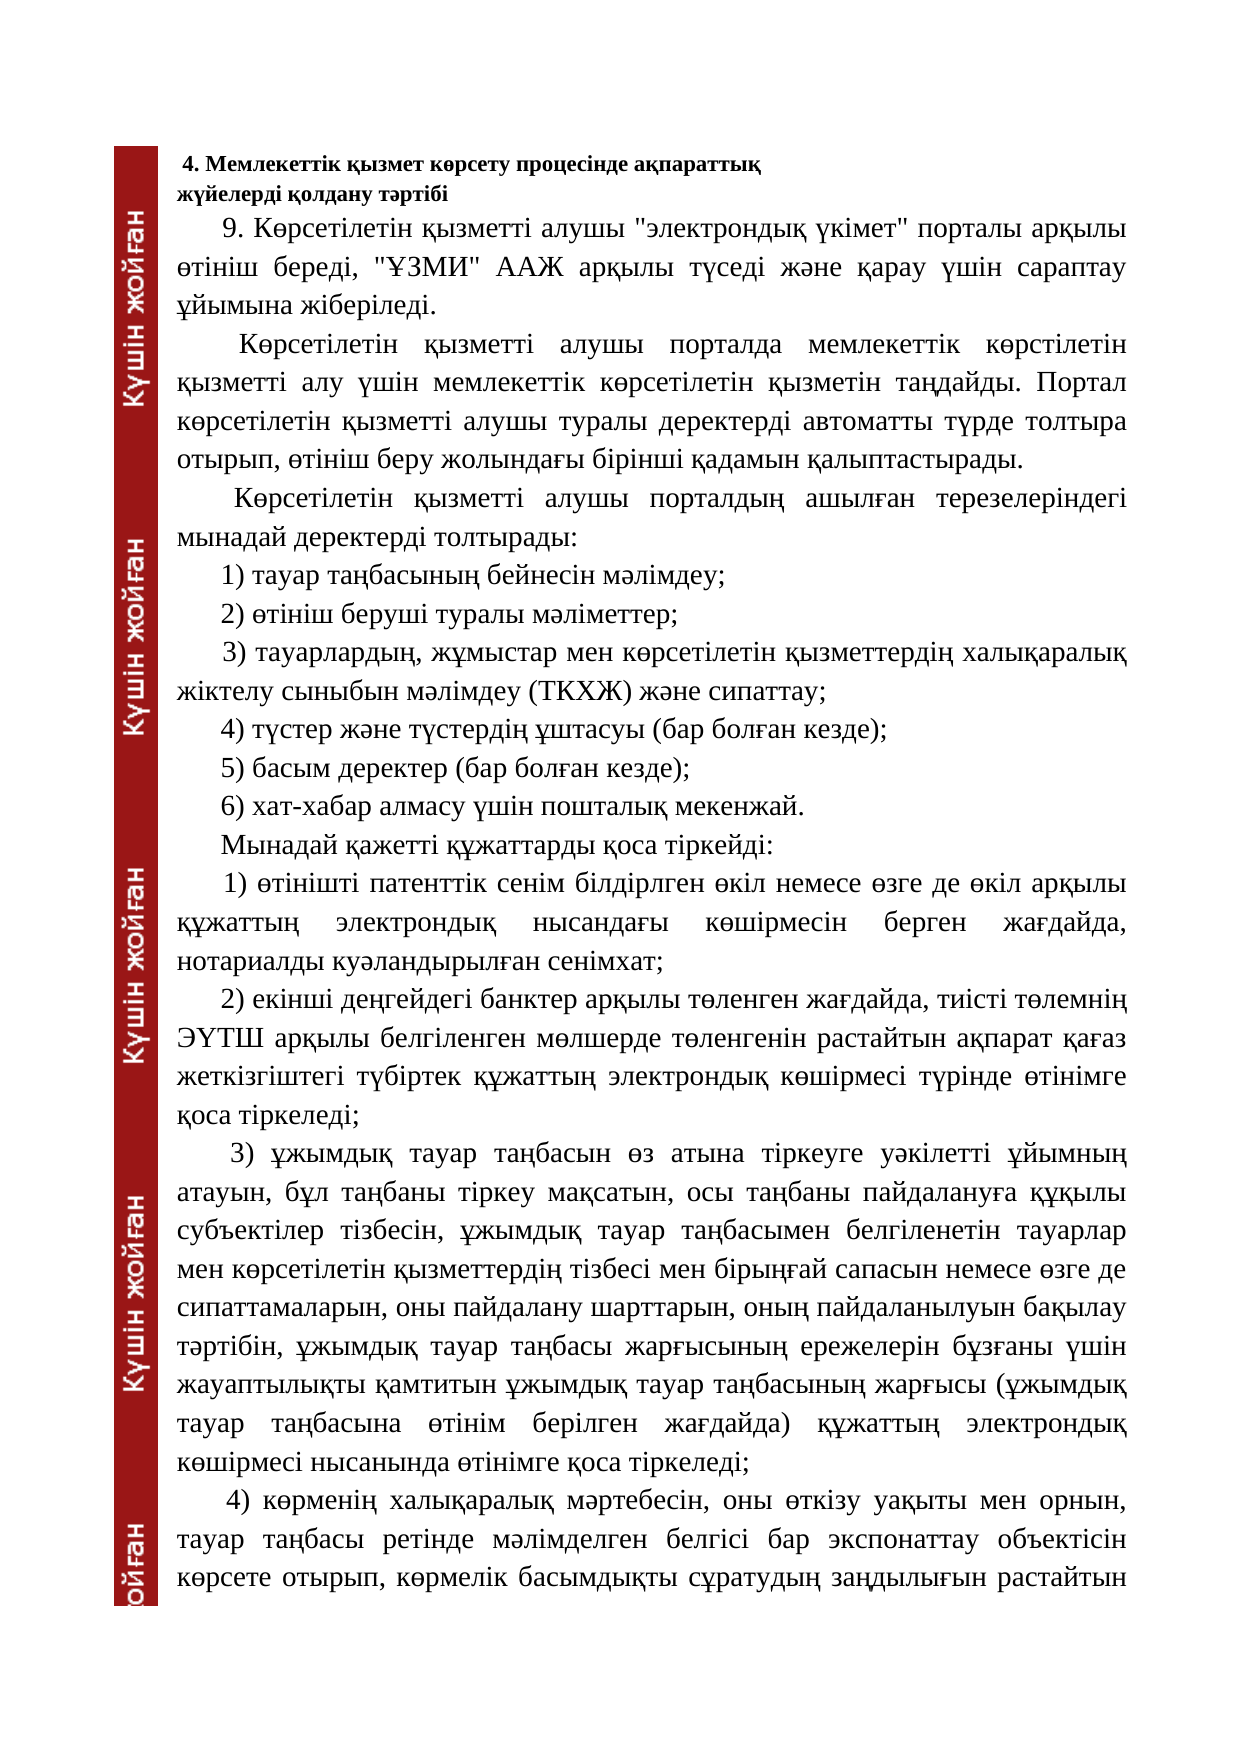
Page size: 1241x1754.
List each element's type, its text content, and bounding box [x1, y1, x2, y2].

text Көрсетілетін қызметті алушы порталдың ашылған терезелеріндегі мынадай деректерді толтырады: [112, 480, 1128, 552]
picture [114, 1477, 158, 1482]
picture [114, 629, 158, 634]
text 1) тауар таңбасының бейнесін мәлімдеу; [112, 557, 1128, 591]
text 5) басым деректер (бар болған кезде); [112, 750, 1128, 783]
text 3) ұжымдық тауар таңбасын өз атына тiркеуге уәкiлеттi ұйымның атауын, бұл таңбаны тiркеу мақсатын, осы таңбаны пайдалануға құқылы субъектiлер тiзбесiн, ұжымдық тауар таңбасымен белгiленетiн тауарлар мен көрсетiлетiн қызметтердiң тiзбесi мен бiрыңғай сапасын немесе өзге де сипаттамаларын, оны пайдалану шарттарын, оның пайдаланылуын бақылау тәртiбiн, ұжымдық тауар таңбасы жарғысының ережелерiн бұзғаны үшiн жауаптылықты қамтитын ұжымдық тауар таңбасының жарғысы (ұжымдық тауар таңбасына өтiнiм берiлген жағдайда) құжаттың электрондық көшірмесі нысанында өтінімге қоса тіркеледі; [112, 1135, 1128, 1477]
text 4. Мемлекеттік қызмет көрсету процесінде ақпараттық жүйелерді қолдану тәртібі [112, 150, 1128, 207]
text 3) тауарлардың, жұмыстар мен көрсетілетін қызметтердің халықаралық жіктелу сыныбын мәлімдеу (ТКХЖ) және сипаттау; [112, 634, 1128, 706]
picture [114, 591, 158, 596]
picture [114, 783, 158, 788]
picture [114, 976, 158, 981]
text Мынадай қажетті құжаттарды қоса тіркейді: [112, 827, 1128, 861]
text 2) екінші деңгейдегі банктер арқылы төленген жағдайда, тиісті төлемнің ЭҮТШ арқылы белгіленген мөлшерде төленгенін растайтын ақпарат қағаз жеткізгіштегі түбіртек құжаттың электрондық көшірмесі түрінде өтінімге қоса тіркеледі; [112, 981, 1128, 1130]
text 4) түстер және түстердің ұштасуы (бар болған кезде); [112, 711, 1128, 745]
picture [114, 1593, 158, 1606]
picture [114, 706, 158, 711]
text Көрсетілетін қызметті алушы порталда мемлекеттік көрстілетін қызметті алу үшін мемлекеттік көрсетілетін қызметін таңдайды. Портал көрсетілетін қызметті алушы туралы деректерді автоматты түрде толтыра отырып, өтініш беру жолындағы бірінші қадамын қалыптастырады. [112, 326, 1128, 475]
text 2) өтініш беруші туралы мәліметтер; [112, 596, 1128, 629]
picture [114, 1130, 158, 1135]
picture [114, 146, 158, 150]
picture [114, 861, 158, 866]
text 9. Көрсетілетін қызметті алушы "электрондық үкімет" порталы арқылы өтініш береді, "ҰЗМИ" ААЖ арқылы түседі және қарау үшін сараптау ұйымына жіберіледі. [112, 210, 1128, 321]
picture [114, 475, 158, 480]
picture [114, 745, 158, 750]
picture [114, 822, 158, 827]
picture [114, 321, 158, 326]
text 1) өтінішті патенттік сенім білдірлген өкіл немесе өзге де өкіл арқылы құжаттың электрондық нысандағы көшірмесін берген жағдайда, нотариалды куәландырылған сенімхат; [112, 866, 1128, 976]
picture [114, 552, 158, 557]
text 6) хат-хабар алмасу үшін пошталық мекенжай. [112, 788, 1128, 822]
